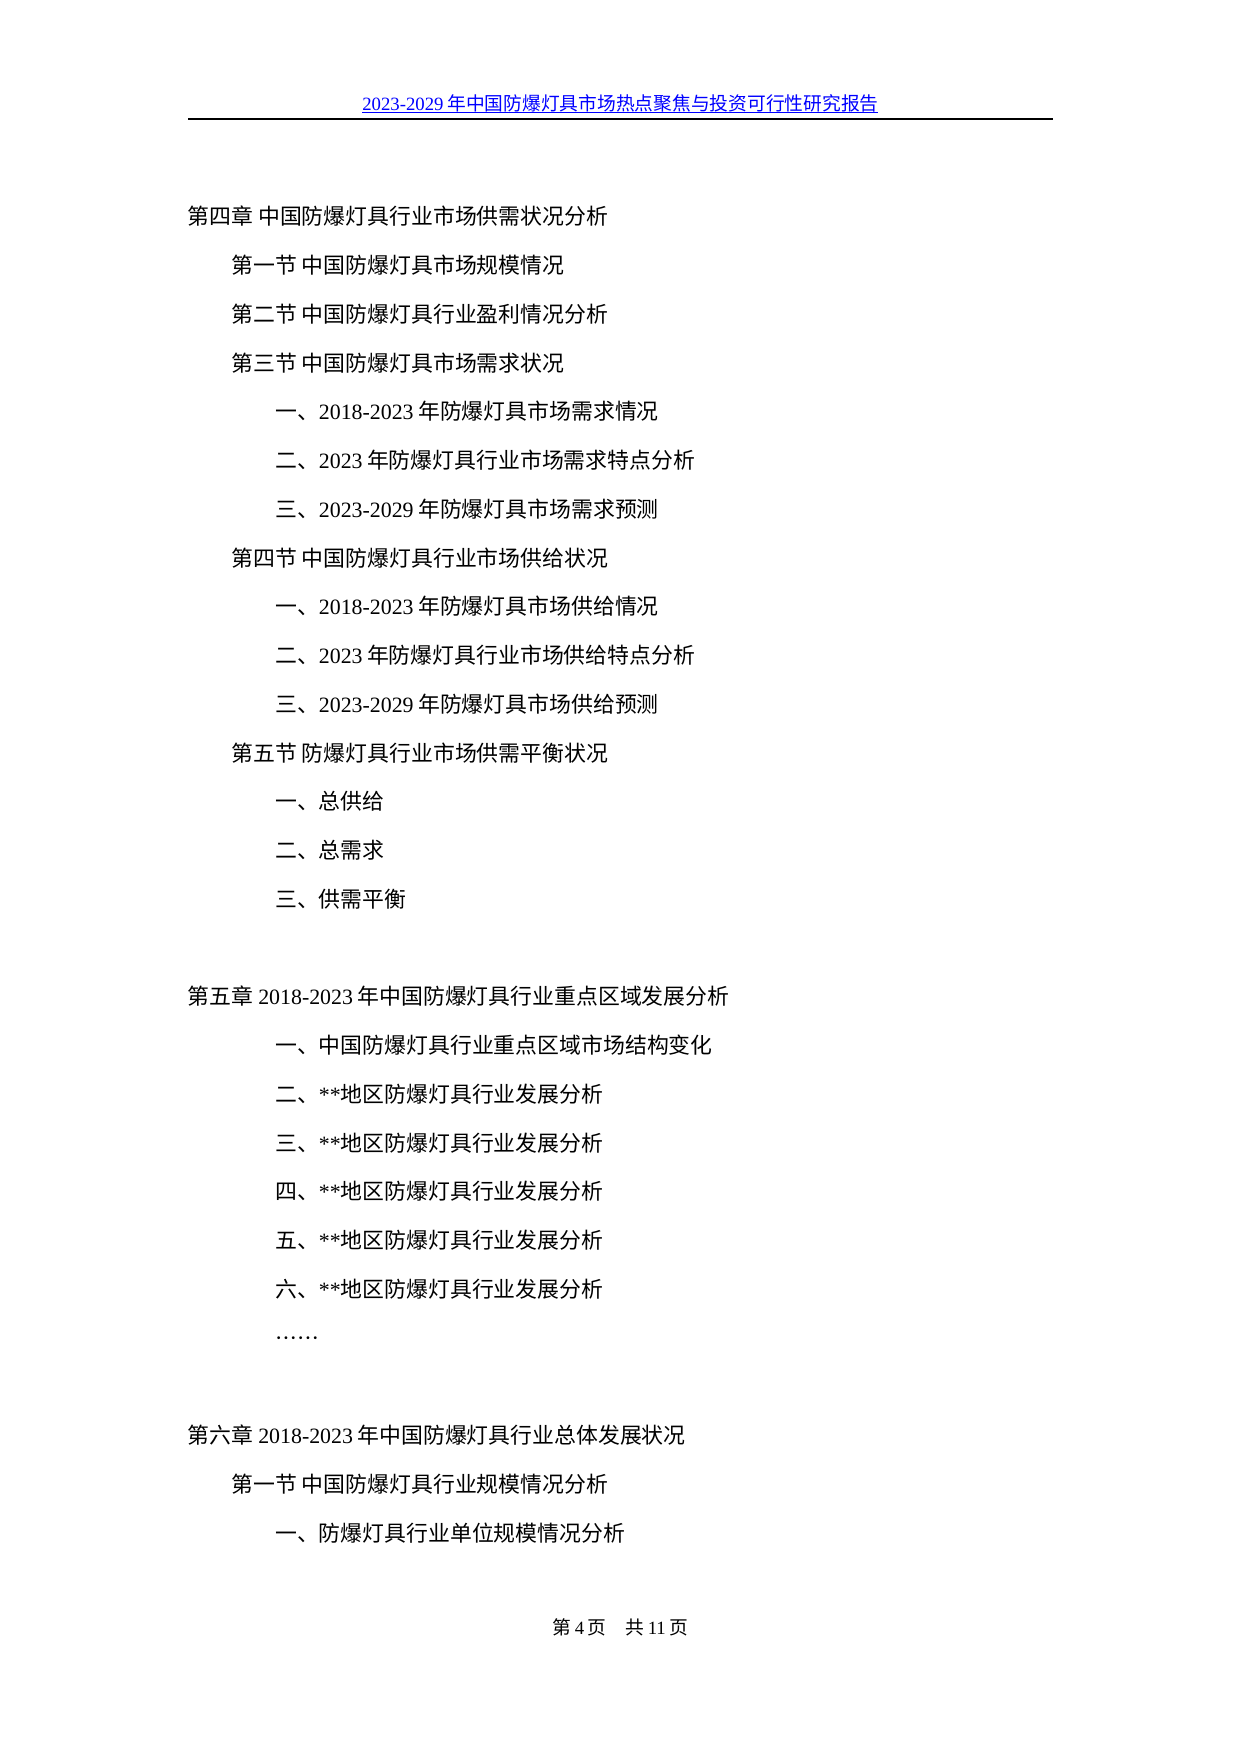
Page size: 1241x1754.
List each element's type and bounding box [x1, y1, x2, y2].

text [187, 150, 1053, 1548]
